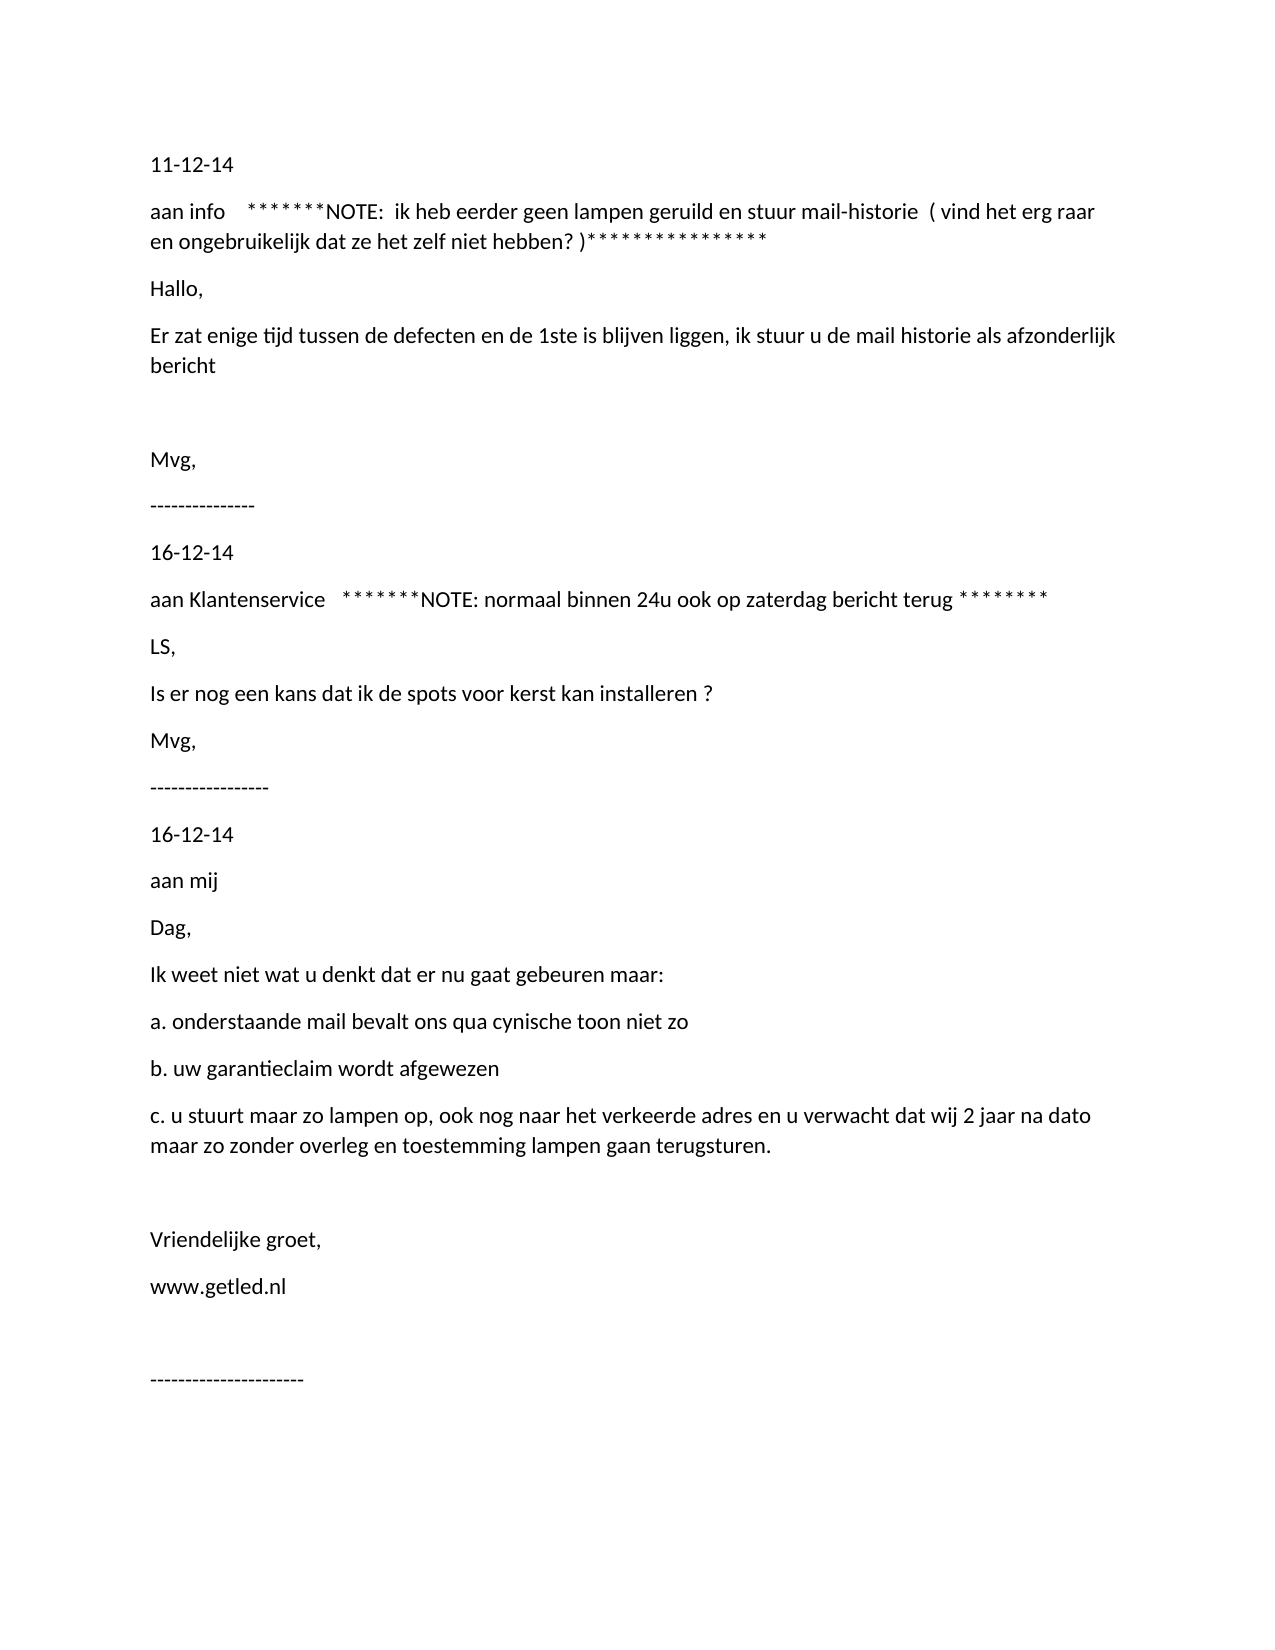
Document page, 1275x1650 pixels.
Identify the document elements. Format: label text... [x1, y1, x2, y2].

text Er zat enige tijd tussen de defecten en de 1ste is blijven liggen, ik stuur u de mail historie als afzonderlijk bericht [150, 321, 1125, 379]
text Mvg, [150, 726, 1125, 754]
text ----------------- [150, 773, 1125, 801]
text aan mij [150, 867, 1125, 895]
text a. onderstaande mail bevalt ons qua cynische toon niet zo [150, 1007, 1125, 1035]
text aan Klantenservice *******NOTE: normaal binnen 24u ook op zaterdag bericht terug ******** [150, 585, 1125, 613]
text LS, [150, 632, 1125, 660]
text Is er nog een kans dat ik de spots voor kerst kan installeren ? [150, 679, 1125, 707]
text b. uw garantieclaim wordt afgewezen [150, 1054, 1125, 1082]
text Ik weet niet wat u denkt dat er nu gaat gebeuren maar: [150, 960, 1125, 988]
text --------------- [150, 492, 1125, 520]
text www.getled.nl [150, 1272, 1125, 1300]
text Mvg, [150, 445, 1125, 473]
text 11-12-14 [150, 150, 1125, 178]
text Hallo, [150, 274, 1125, 302]
text 16-12-14 [150, 820, 1125, 848]
text Dag, [150, 913, 1125, 942]
text 16-12-14 [150, 538, 1125, 567]
text c. u stuurt maar zo lampen op, ook nog naar het verkeerde adres en u verwacht dat wij 2 jaar na dato maar zo zonder overleg en toestemming lampen gaan terugsturen. [150, 1101, 1125, 1159]
text aan info *******NOTE: ik heb eerder geen lampen geruild en stuur mail-historie ( vind het erg raar en ongebruikelijk dat ze het zelf niet hebben? )**************** [150, 197, 1125, 255]
text Vriendelijke groet, [150, 1225, 1125, 1253]
text ---------------------- [150, 1366, 1125, 1394]
